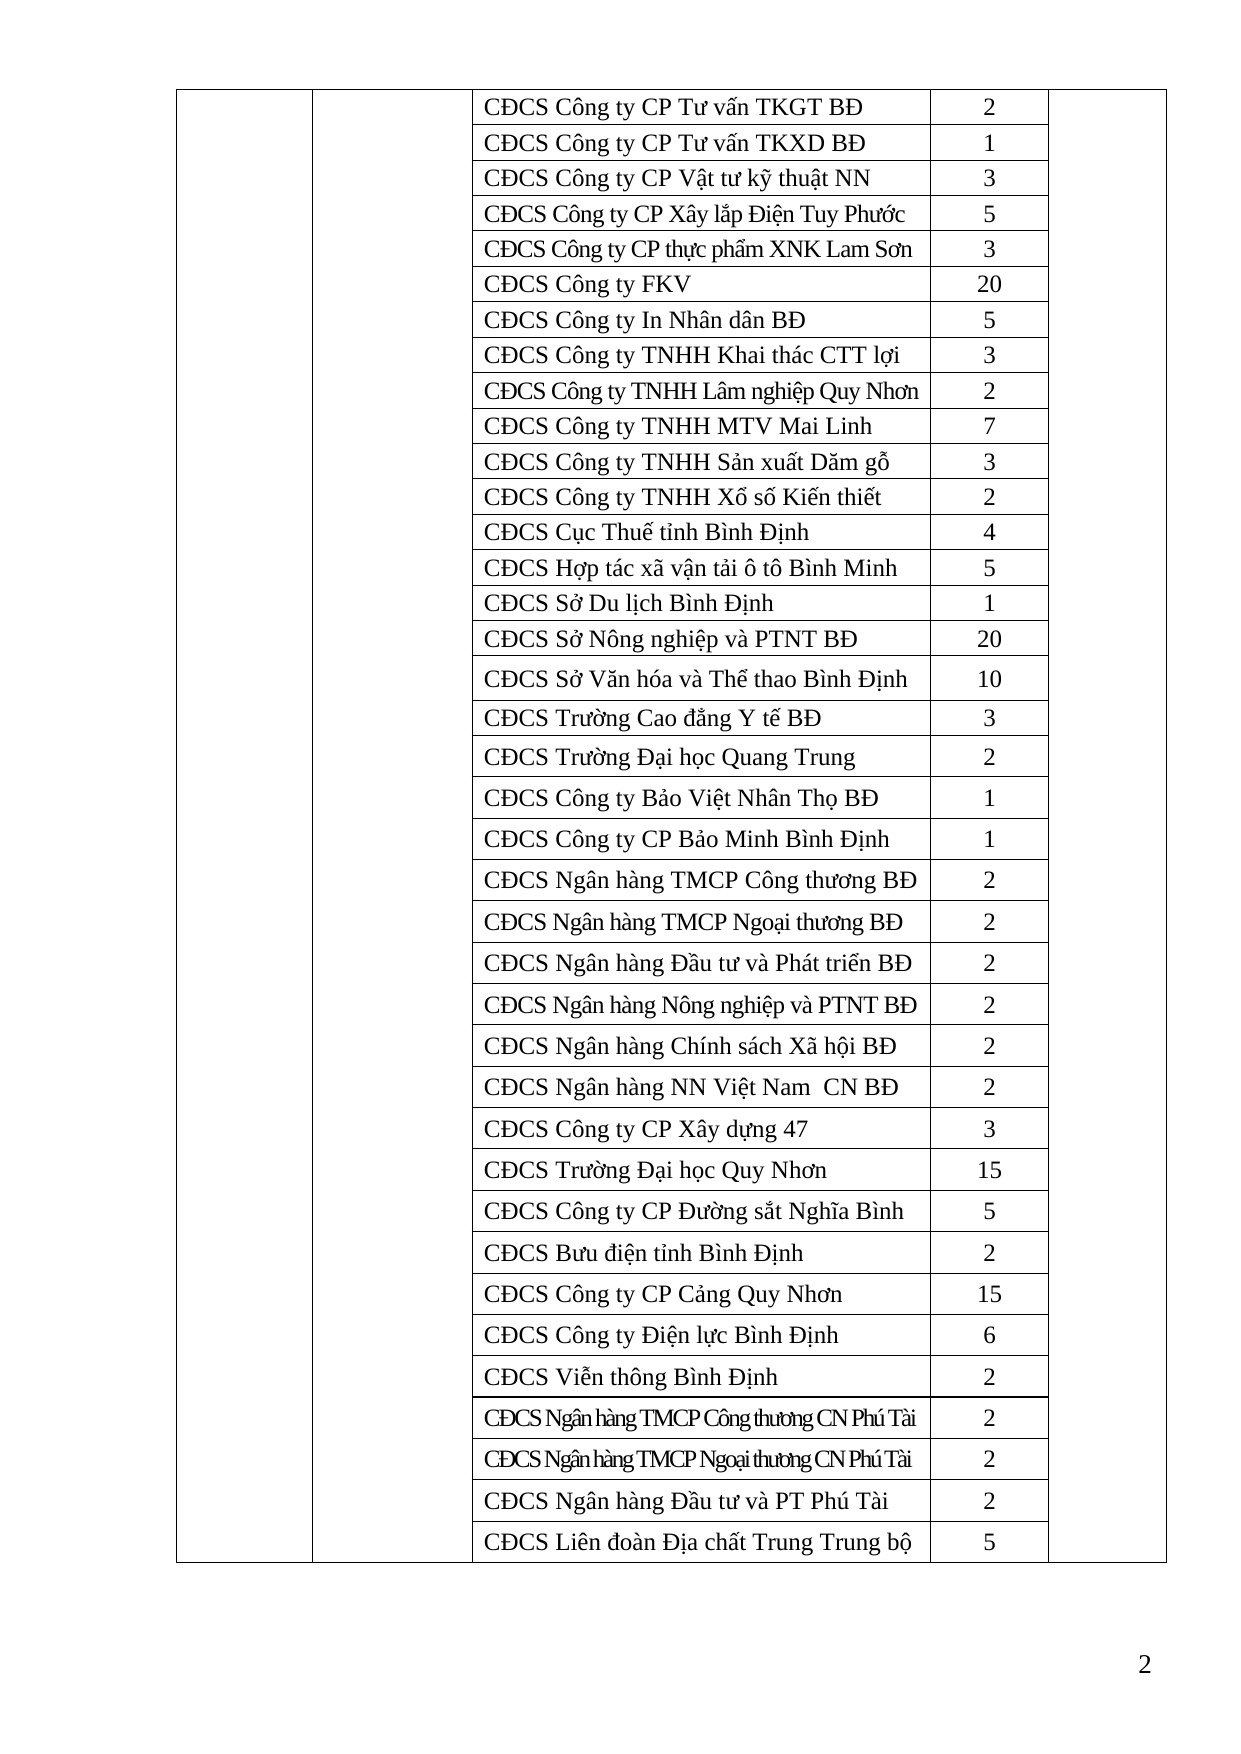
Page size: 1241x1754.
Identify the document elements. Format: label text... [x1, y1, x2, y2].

table_cell CĐCS Trường Cao đẳng Y tế BĐ [473, 701, 930, 735]
table_cell 20 [931, 621, 1048, 655]
table_cell 15 [931, 1274, 1048, 1314]
table_cell CĐCS Ngân hàng TMCP Ngoại thương CN Phú Tài [473, 1439, 930, 1479]
table_cell CĐCS Liên đoàn Địa chất Trung Trung bộ [473, 1522, 930, 1562]
table_cell 2 [931, 984, 1048, 1024]
table_cell CĐCS Công ty TNHH Sản xuất Dăm gỗ [473, 444, 930, 478]
table_cell CĐCS Công ty CP Cảng Quy Nhơn [473, 1274, 930, 1314]
table_cell 5 [931, 302, 1048, 337]
table_cell 2 [931, 1398, 1048, 1438]
table_cell CĐCS Ngân hàng Nông nghiệp và PTNT BĐ [473, 984, 930, 1024]
table_cell 2 [931, 736, 1048, 776]
table_cell CĐCS Công ty TNHH MTV Mai Linh [473, 409, 930, 443]
table_cell CĐCS Công ty CP Vật tư kỹ thuật NN [473, 161, 930, 195]
table_cell 2 [931, 373, 1048, 407]
table_cell 2 [931, 1025, 1048, 1066]
table_cell CĐCS Công ty CP thực phẩm XNK Lam Sơn [473, 231, 930, 266]
table_cell CĐCS Trường Đại học Quang Trung [473, 736, 930, 776]
table_cell CĐCS Công ty Điện lực Bình Định [473, 1315, 930, 1355]
table_cell 5 [931, 1522, 1048, 1562]
table_cell 1 [931, 125, 1048, 159]
table_cell CĐCS Công ty CP Xây dựng 47 [473, 1108, 930, 1148]
table_cell CĐCS Công ty CP Bảo Minh Bình Định [473, 819, 930, 859]
table_cell CĐCS Ngân hàng Đầu tư và Phát triển BĐ [473, 943, 930, 983]
table_cell 2 [931, 479, 1048, 514]
table_cell CĐCS Ngân hàng NN Việt Nam CN BĐ [473, 1067, 930, 1107]
table_cell CĐCS Ngân hàng TMCP Công thương BĐ [473, 860, 930, 900]
table_cell CĐCS Bưu điện tỉnh Bình Định [473, 1232, 930, 1272]
table_cell 5 [931, 196, 1048, 230]
table_cell CĐCS Cục Thuế tỉnh Bình Định [473, 515, 930, 549]
table_cell 3 [931, 701, 1048, 735]
table_cell 7 [931, 409, 1048, 443]
table_cell CĐCS Sở Nông nghiệp và PTNT BĐ [473, 621, 930, 655]
table_cell CĐCS Công ty In Nhân dân BĐ [473, 302, 930, 337]
table_cell 1 [931, 819, 1048, 859]
table_cell CĐCS Công ty TNHH Khai thác CTT lợi [473, 338, 930, 372]
table_cell CĐCS Sở Du lịch Bình Định [473, 586, 930, 620]
table_cell CĐCS Sở Văn hóa và Thể thao Bình Định [473, 656, 930, 700]
table_cell 15 [931, 1149, 1048, 1190]
table_cell 4 [931, 515, 1048, 549]
table_cell CĐCS Viễn thông Bình Định [473, 1356, 930, 1396]
table_cell CĐCS Hợp tác xã vận tải ô tô Bình Minh [473, 550, 930, 584]
table_cell 2 [931, 1356, 1048, 1396]
table_cell 2 [931, 860, 1048, 900]
table_cell CĐCS Công ty TNHH Lâm nghiệp Quy Nhơn [473, 373, 930, 407]
table_cell 3 [931, 161, 1048, 195]
table_cell 2 [931, 901, 1048, 942]
table_cell CĐCS Công ty CP Tư vấn TKXD BĐ [473, 125, 930, 159]
table_cell 2 [931, 1480, 1048, 1521]
table_cell CĐCS Ngân hàng TMCP Ngoại thương BĐ [473, 901, 930, 942]
table_cell 2 [931, 943, 1048, 983]
table_cell 2 [931, 90, 1048, 124]
table_cell 3 [931, 231, 1048, 266]
table_cell 3 [931, 444, 1048, 478]
table_cell 10 [931, 656, 1048, 700]
table_cell CĐCS Công ty CP Đường sắt Nghĩa Bình [473, 1191, 930, 1231]
table_cell 6 [931, 1315, 1048, 1355]
table_cell CĐCS Ngân hàng TMCP Công thương CN Phú Tài [473, 1398, 930, 1438]
table_cell 2 [931, 1232, 1048, 1272]
table_cell 3 [931, 1108, 1048, 1148]
table_cell 5 [931, 550, 1048, 584]
table_cell CĐCS Công ty FKV [473, 267, 930, 301]
table_cell 3 [931, 338, 1048, 372]
table_cell [313, 90, 472, 1562]
table_cell 5 [931, 1191, 1048, 1231]
table_cell 20 [931, 267, 1048, 301]
table_cell CĐCS Công ty Bảo Việt Nhân Thọ BĐ [473, 777, 930, 817]
table_cell 2 [931, 1439, 1048, 1479]
table_cell 2 [931, 1067, 1048, 1107]
table_cell CĐCS Công ty TNHH Xổ số Kiến thiết [473, 479, 930, 514]
table_cell 1 [931, 586, 1048, 620]
table_cell CĐCS Công ty CP Xây lắp Điện Tuy Phước [473, 196, 930, 230]
table_cell CĐCS Ngân hàng Chính sách Xã hội BĐ [473, 1025, 930, 1066]
table_cell CĐCS Ngân hàng Đầu tư và PT Phú Tài [473, 1480, 930, 1521]
table_cell CĐCS Trường Đại học Quy Nhơn [473, 1149, 930, 1190]
table_cell 1 [931, 777, 1048, 817]
table_cell CĐCS Công ty CP Tư vấn TKGT BĐ [473, 90, 930, 124]
